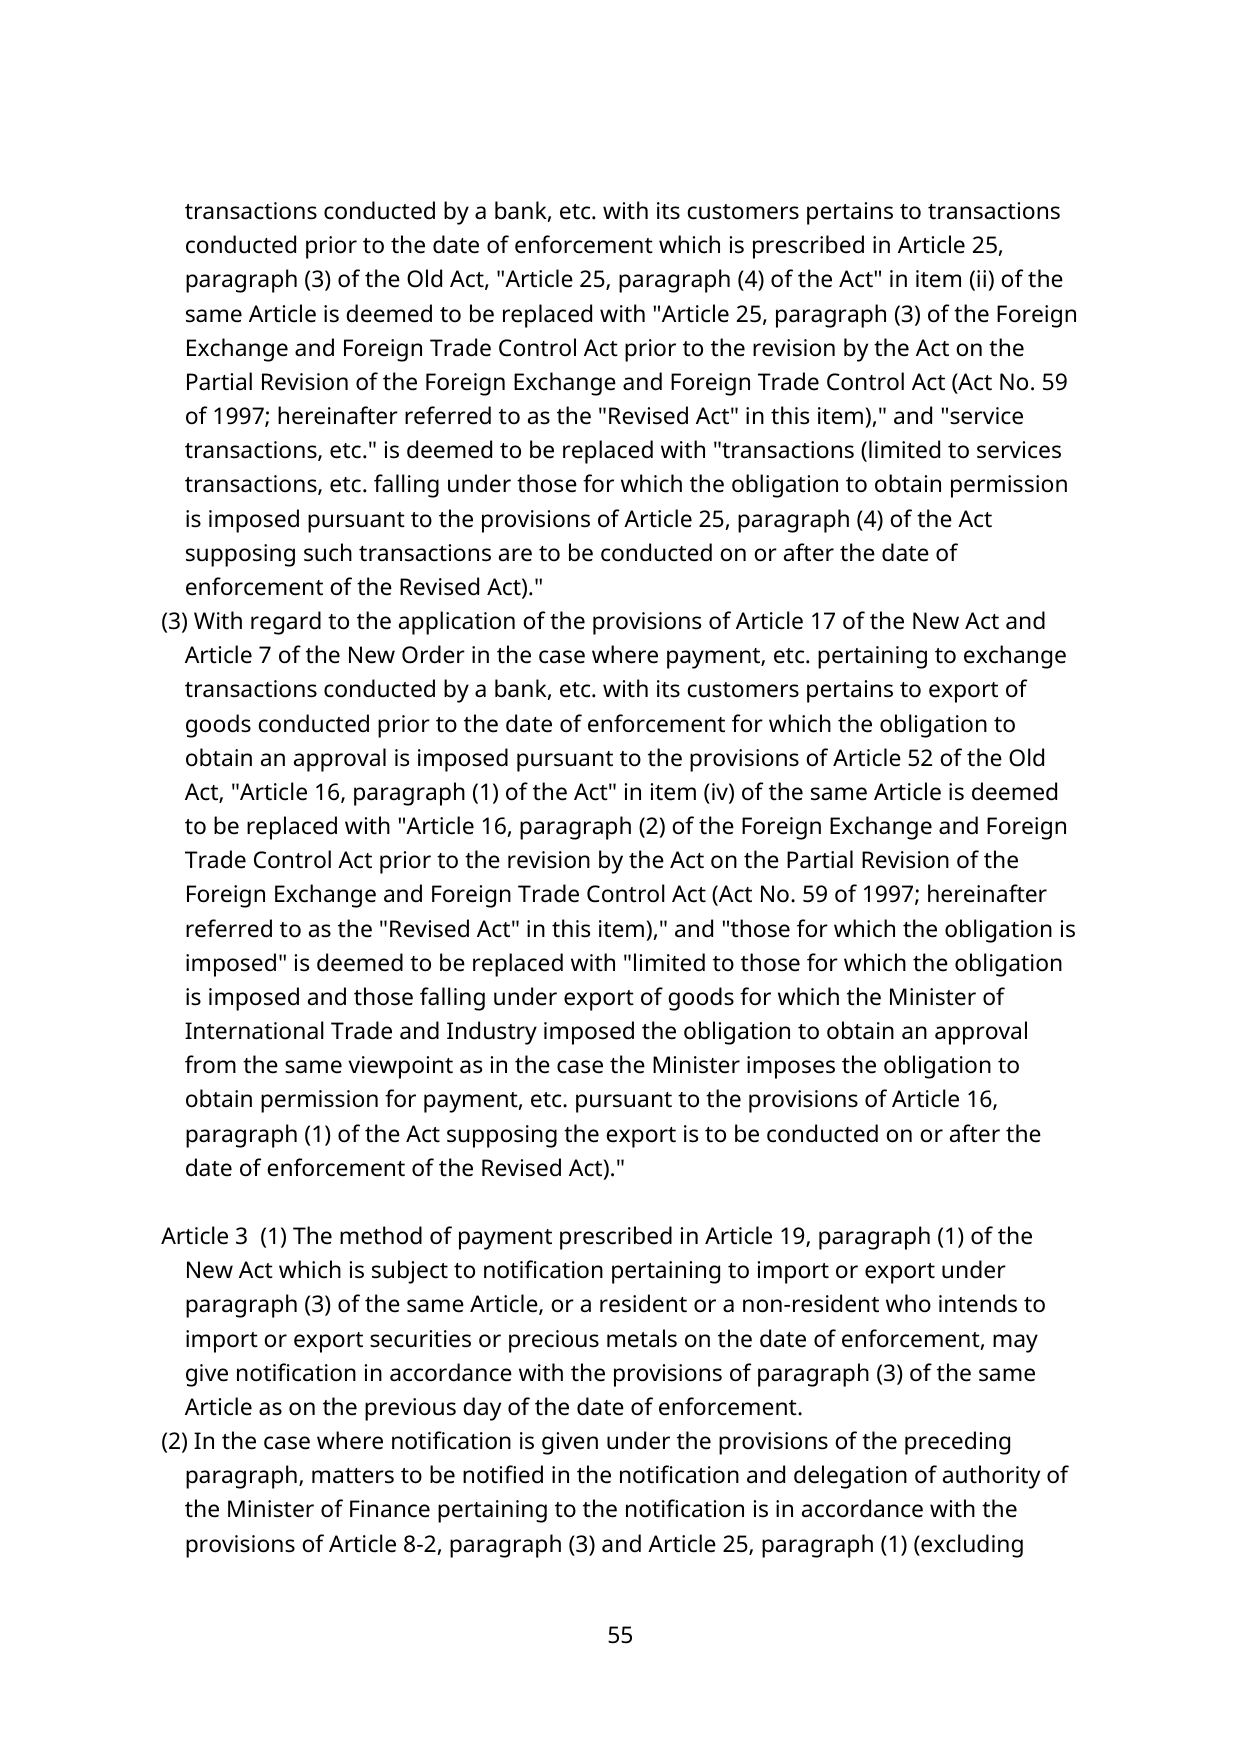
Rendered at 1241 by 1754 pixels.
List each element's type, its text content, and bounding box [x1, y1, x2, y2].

text (3) With regard to the application of the provisions of Article 17 of the New Act and Article 7 of the New Order in the case where payment, etc. pertaining to exchange transactions conducted by a bank, etc. with its customers pertains to export of goods conducted prior to the date of enforcement for which the obligation to obtain an approval is imposed pursuant to the provisions of Article 52 of the Old Act, "Article 16, paragraph (1) of the Act" in item (iv) of the same Article is deemed to be replaced with "Article 16, paragraph (2) of the Foreign Exchange and Foreign Trade Control Act prior to the revision by the Act on the Partial Revision of the Foreign Exchange and Foreign Trade Control Act (Act No. 59 of 1997; hereinafter referred to as the "Revised Act" in this item)," and "those for which the obligation is imposed" is deemed to be replaced with "limited to those for which the obligation is imposed and those falling under export of goods for which the Minister of International Trade and Industry imposed the obligation to obtain an approval from the same viewpoint as in the case the Minister imposes the obligation to obtain permission for payment, etc. pursuant to the provisions of Article 16, paragraph (1) of the Act supposing the export is to be conducted on or after the date of enforcement of the Revised Act)." [161, 604, 1079, 1184]
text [161, 1424, 1079, 1560]
text Article 3 (1) The method of payment prescribed in Article 19, paragraph (1) of the New Act which is subject to notification pertaining to import or export under paragraph (3) of the same Article, or a resident or a non-resident who intends to import or export securities or precious metals on the date of enforcement, may give notification in accordance with the provisions of paragraph (3) of the same Article as on the previous day of the date of enforcement. [161, 1219, 1079, 1424]
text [161, 194, 1079, 604]
